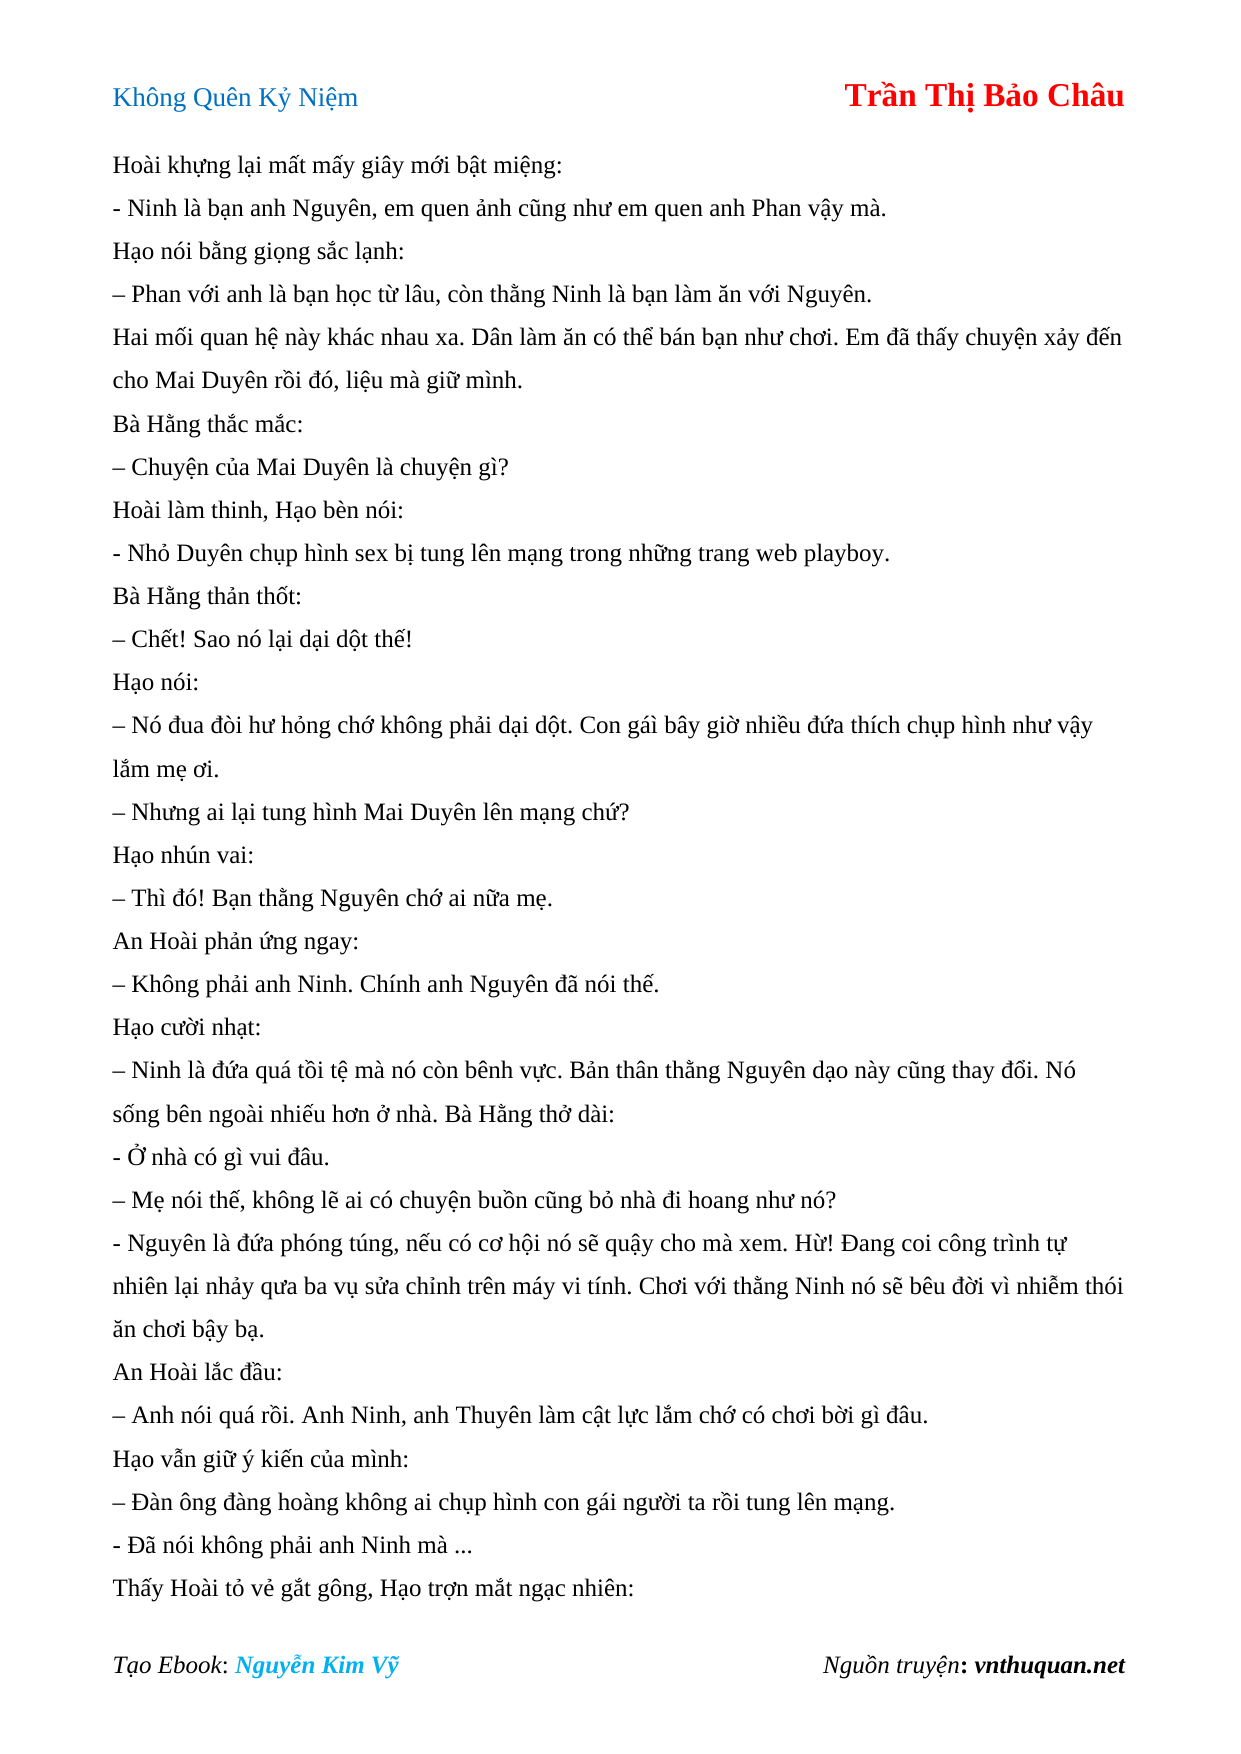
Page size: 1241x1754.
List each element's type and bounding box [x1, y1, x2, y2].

text [112, 150, 1128, 1602]
